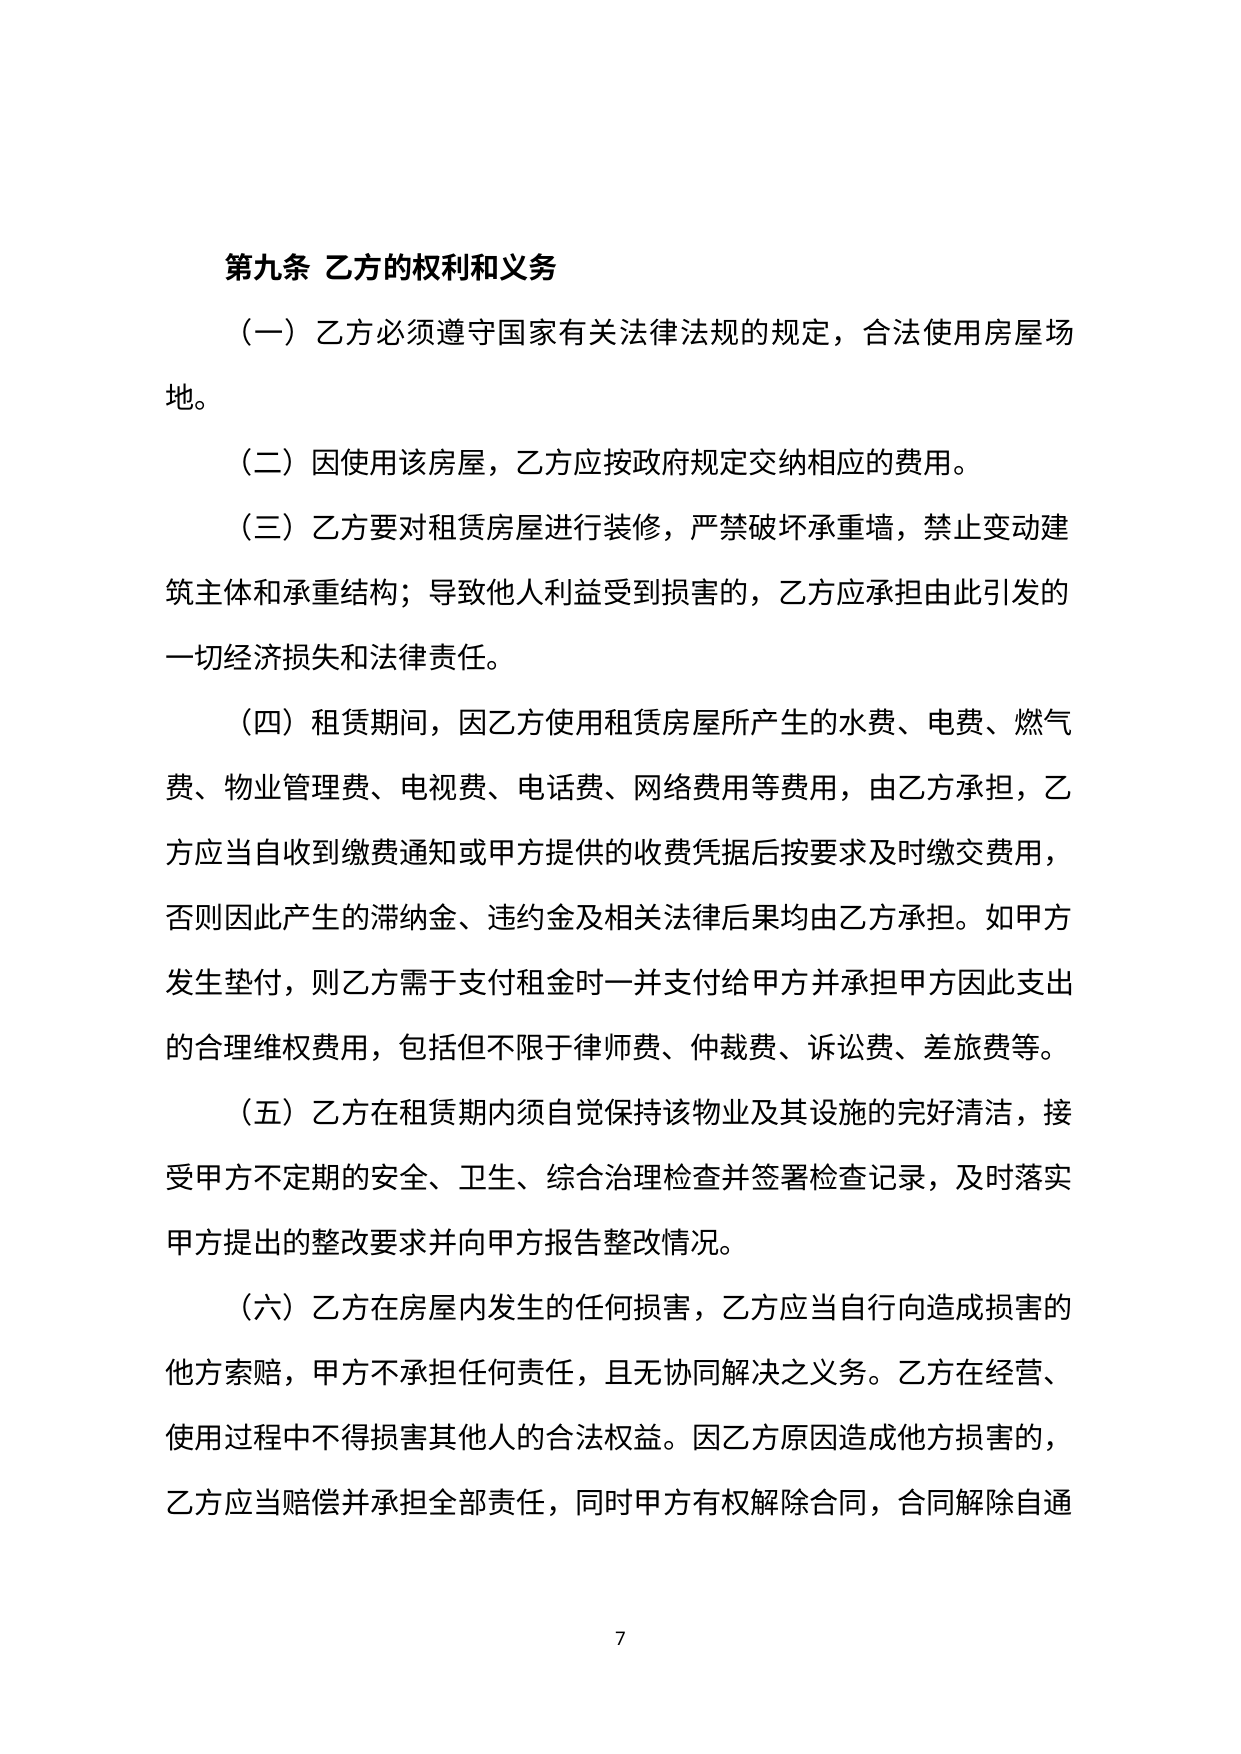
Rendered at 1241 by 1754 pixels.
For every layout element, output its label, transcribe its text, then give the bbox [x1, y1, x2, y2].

text 第九条 乙方的权利和义务 [165, 233, 1075, 298]
text （三）乙方要对租赁房屋进行装修，严禁破坏承重墙，禁止变动建筑主体和承重结构；导致他人利益受到损害的，乙方应承担由此引发的一切经济损失和法律责任。 [165, 493, 1075, 688]
text （一）乙方必须遵守国家有关法律法规的规定，合法使用房屋场地。 [165, 298, 1075, 428]
text （二）因使用该房屋，乙方应按政府规定交纳相应的费用。 [165, 428, 1075, 493]
text （四）租赁期间，因乙方使用租赁房屋所产生的水费、电费、燃气费、物业管理费、电视费、电话费、网络费用等费用，由乙方承担，乙方应当自收到缴费通知或甲方提供的收费凭据后按要求及时缴交费用，否则因此产生的滞纳金、违约金及相关法律后果均由乙方承担。如甲方发生垫付，则乙方需于支付租金时一并支付给甲方并承担甲方因此支出的合理维权费用，包括但不限于律师费、仲裁费、诉讼费、差旅费等。 [165, 688, 1075, 1078]
text （五）乙方在租赁期内须自觉保持该物业及其设施的完好清洁，接受甲方不定期的安全、卫生、综合治理检查并签署检查记录，及时落实甲方提出的整改要求并向甲方报告整改情况。 [165, 1078, 1075, 1273]
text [165, 1273, 1075, 1533]
